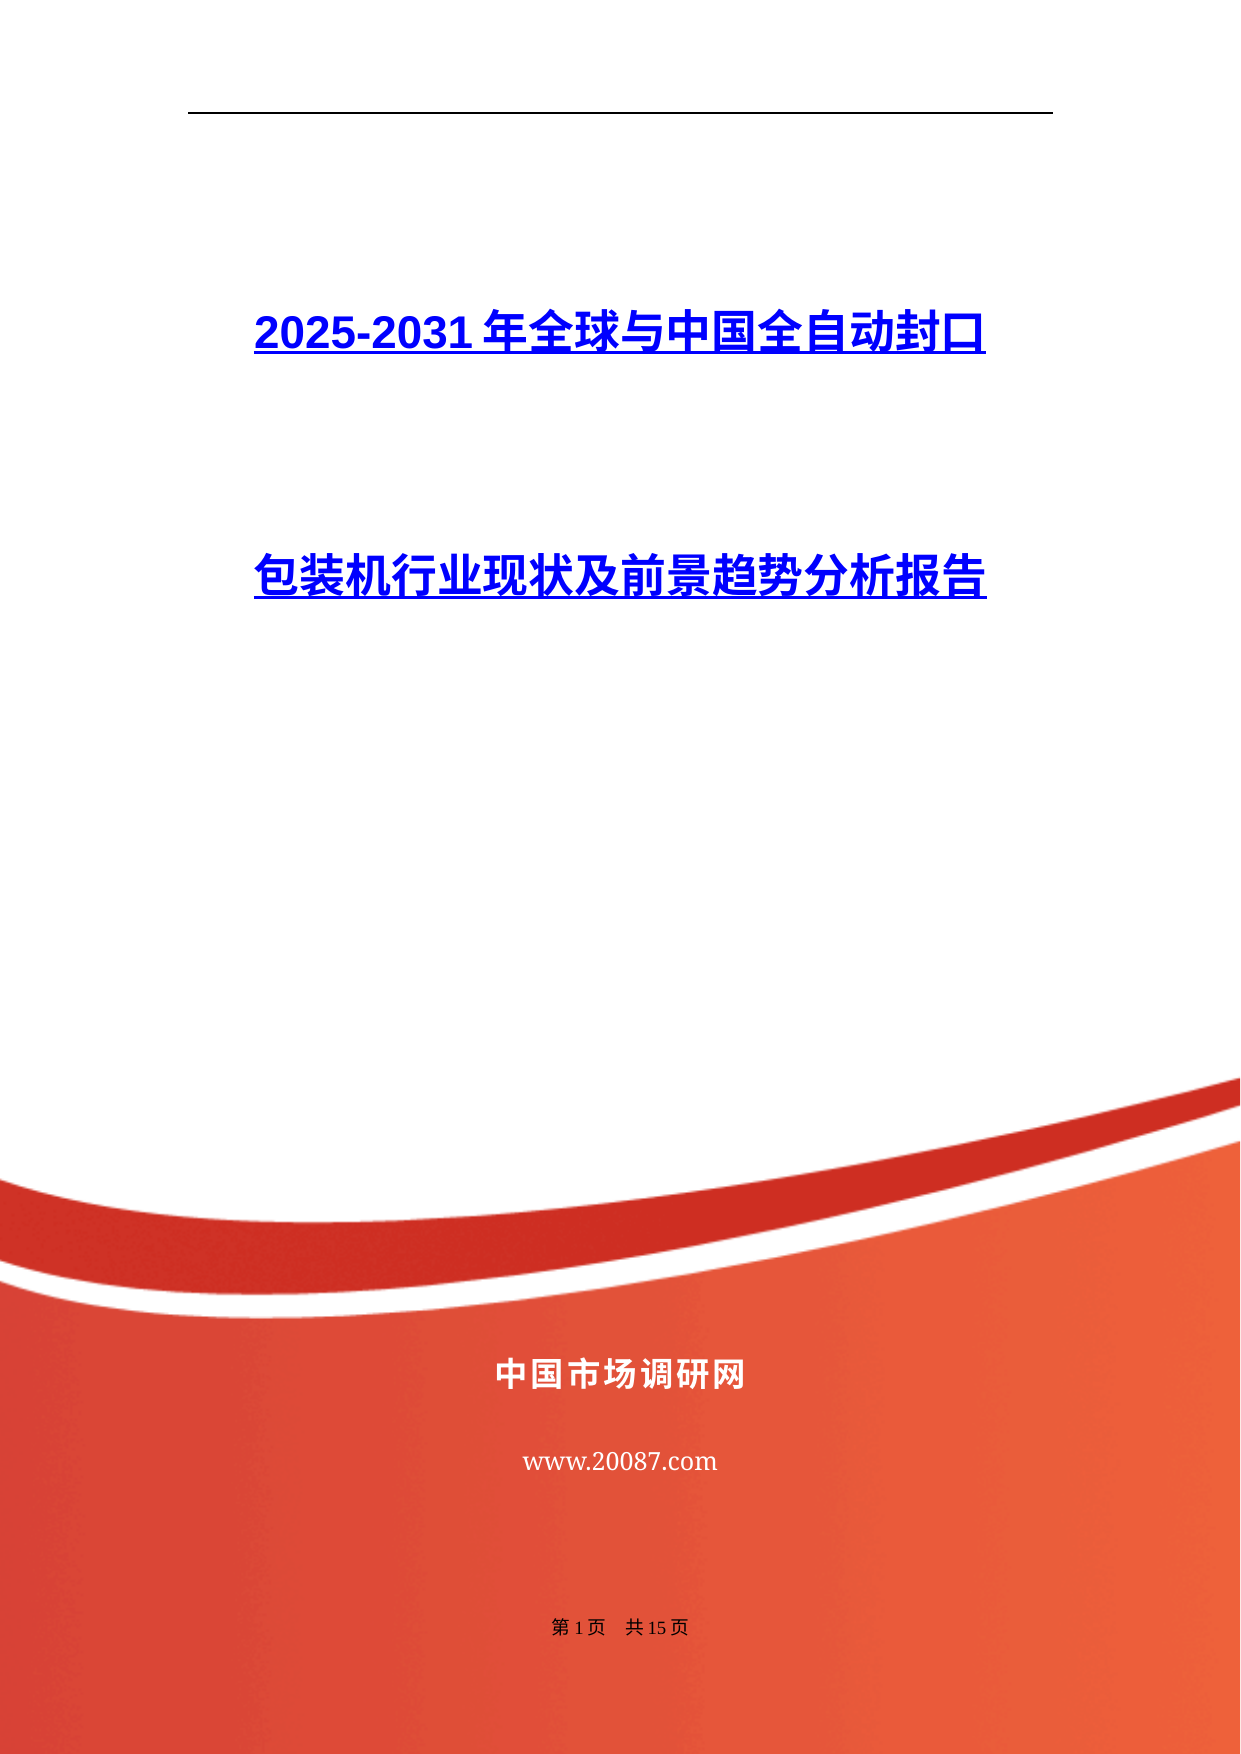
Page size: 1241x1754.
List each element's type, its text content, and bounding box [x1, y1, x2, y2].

picture [0, 1006, 1241, 1754]
text www.20087.com [187, 1428, 1053, 1493]
subtitle 中国市场调研网 [187, 1339, 1053, 1404]
table_header 2025-2031年全球与中国全自动封口包装机行业现状及前景趋势分析报告 [188, 207, 1053, 773]
